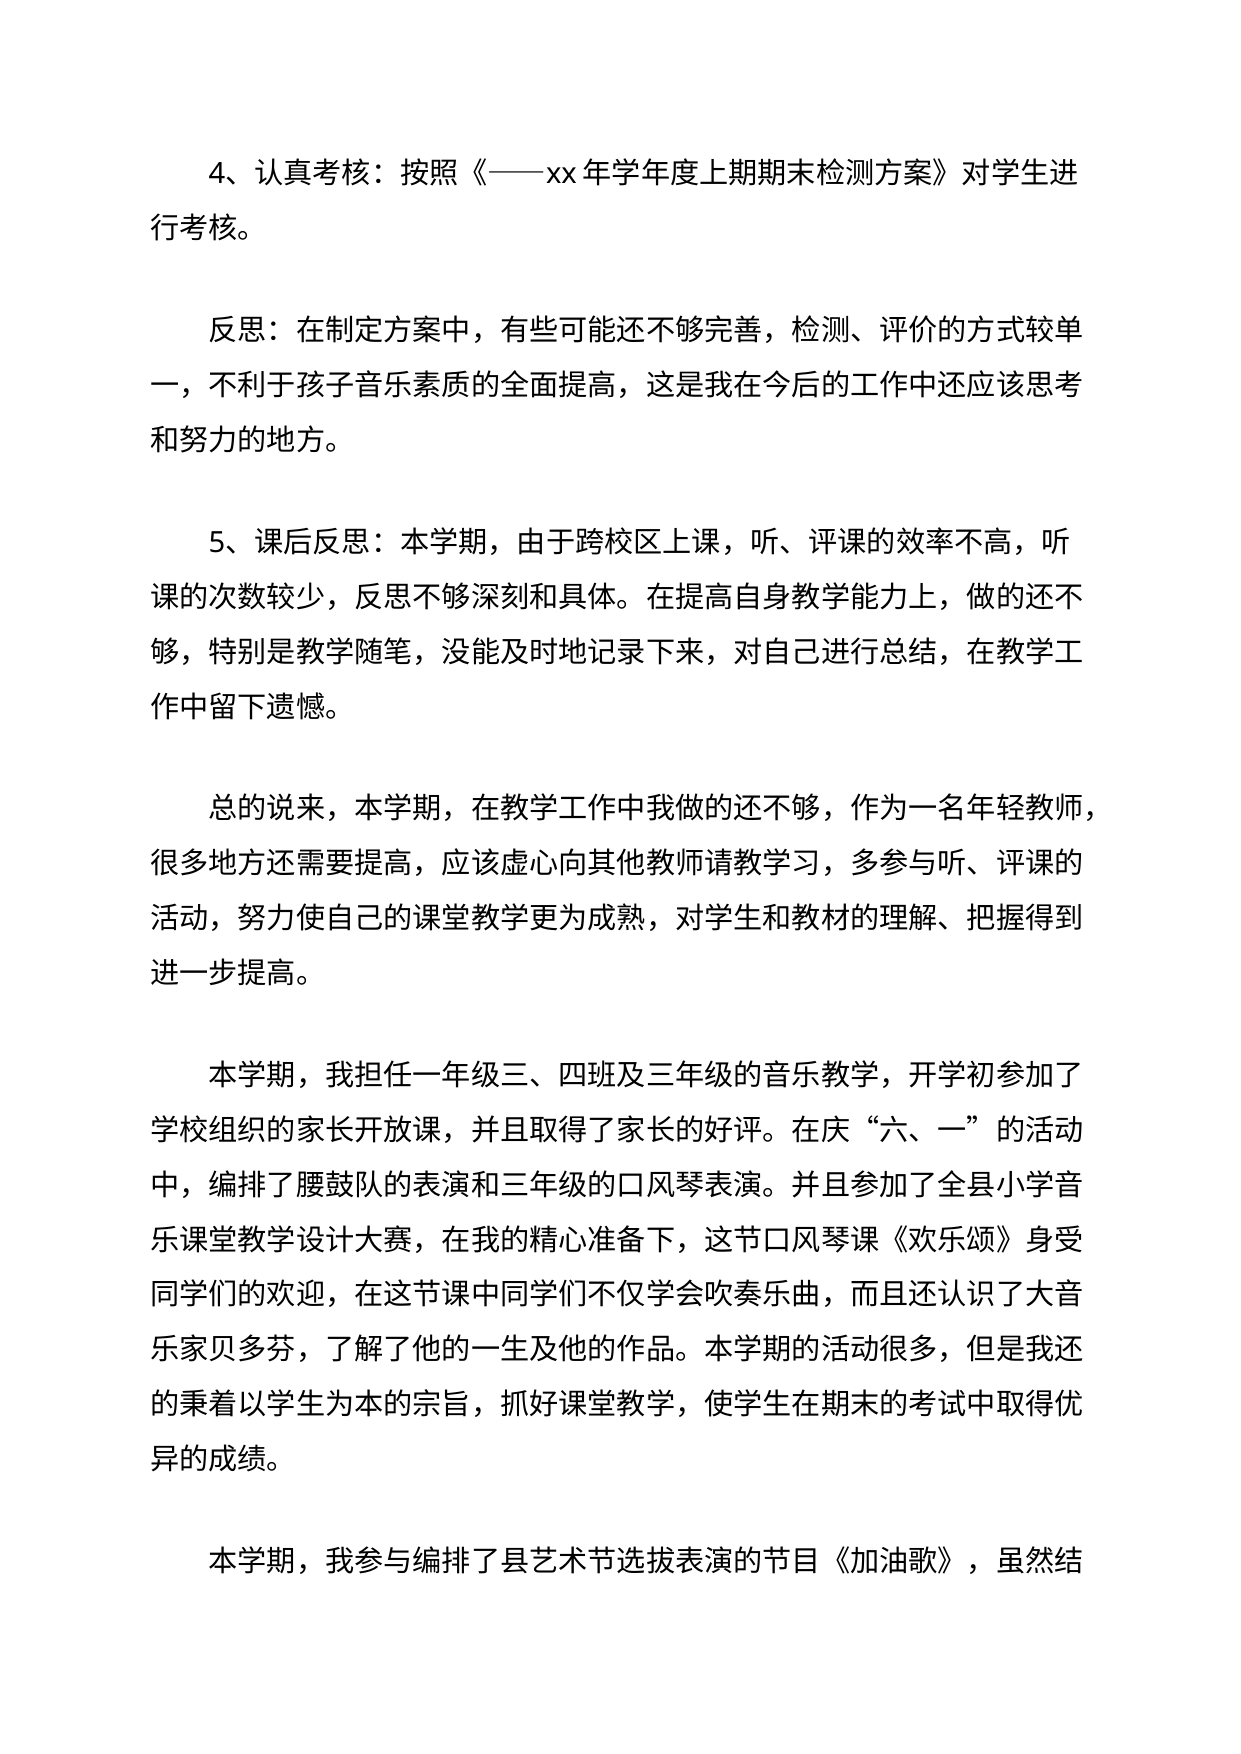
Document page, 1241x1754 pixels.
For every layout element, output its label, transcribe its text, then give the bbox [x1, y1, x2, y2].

text 反思：在制定方案中，有些可能还不够完善，检测、评价的方式较单一，不利于孩子音乐素质的全面提高，这是我在今后的工作中还应该思考和努力的地方。 [150, 307, 1090, 459]
text 5、课后反思：本学期，由于跨校区上课，听、评课的效率不高，听课的次数较少，反思不够深刻和具体。在提高自身教学能力上，做的还不够，特别是教学随笔，没能及时地记录下来，对自己进行总结，在教学工作中留下遗憾。 [150, 518, 1090, 725]
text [150, 1537, 1090, 1580]
text 总的说来，本学期，在教学工作中我做的还不够，作为一名年轻教师，很多地方还需要提高，应该虚心向其他教师请教学习，多参与听、评课的活动，努力使自己的课堂教学更为成熟，对学生和教材的理解、把握得到进一步提高。 [150, 785, 1090, 992]
text 本学期，我担任一年级三、四班及三年级的音乐教学，开学初参加了学校组织的家长开放课，并且取得了家长的好评。在庆“六、一”的活动中，编排了腰鼓队的表演和三年级的口风琴表演。并且参加了全县小学音乐课堂教学设计大赛，在我的精心准备下，这节口风琴课《欢乐颂》身受同学们的欢迎，在这节课中同学们不仅学会吹奏乐曲，而且还认识了大音乐家贝多芬，了解了他的一生及他的作品。本学期的活动很多，但是我还的秉着以学生为本的宗旨，抓好课堂教学，使学生在期末的考试中取得优异的成绩。 [150, 1051, 1090, 1478]
text 4、认真考核：按照《——xx年学年度上期期末检测方案》对学生进行考核。 [150, 150, 1090, 247]
